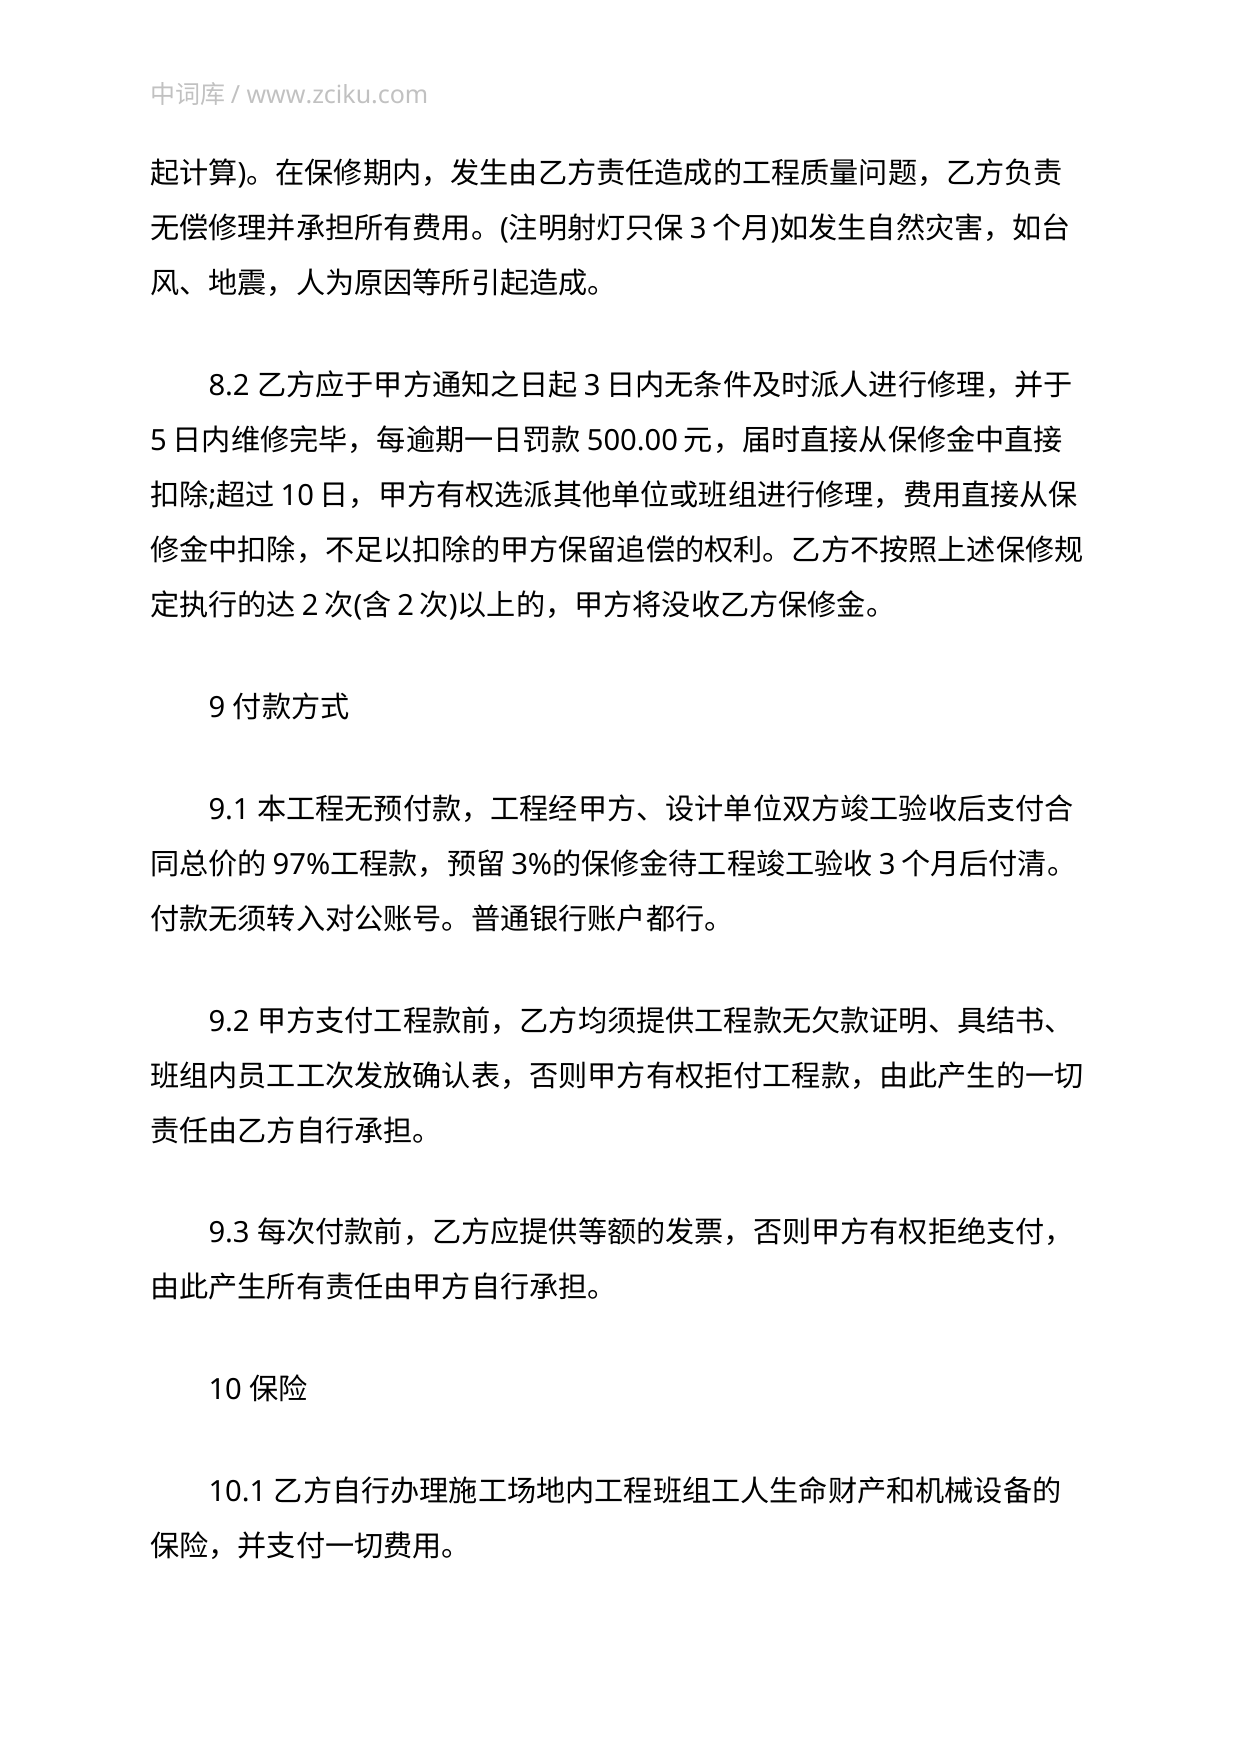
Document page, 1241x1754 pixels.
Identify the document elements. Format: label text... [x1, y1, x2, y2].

text 10 保险 [150, 1366, 1090, 1408]
text 9 付款方式 [150, 684, 1090, 726]
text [150, 150, 1090, 302]
text 8.2 乙方应于甲方通知之日起3日内无条件及时派人进行修理，并于5日内维修完毕，每逾期一日罚款500.00元，届时直接从保修金中直接扣除;超过10日，甲方有权选派其他单位或班组进行修理，费用直接从保修金中扣除，不足以扣除的甲方保留追偿的权利。乙方不按照上述保修规定执行的达2次(含2次)以上的，甲方将没收乙方保修金。 [150, 362, 1090, 624]
text 9.1 本工程无预付款，工程经甲方、设计单位双方竣工验收后支付合同总价的97%工程款，预留3%的保修金待工程竣工验收3个月后付清。付款无须转入对公账号。普通银行账户都行。 [150, 786, 1090, 938]
text 9.2 甲方支付工程款前，乙方均须提供工程款无欠款证明、具结书、班组内员工工次发放确认表，否则甲方有权拒付工程款，由此产生的一切责任由乙方自行承担。 [150, 997, 1090, 1149]
text 9.3 每次付款前，乙方应提供等额的发票，否则甲方有权拒绝支付，由此产生所有责任由甲方自行承担。 [150, 1209, 1090, 1306]
text 10.1 乙方自行办理施工场地内工程班组工人生命财产和机械设备的保险，并支付一切费用。 [150, 1468, 1090, 1565]
